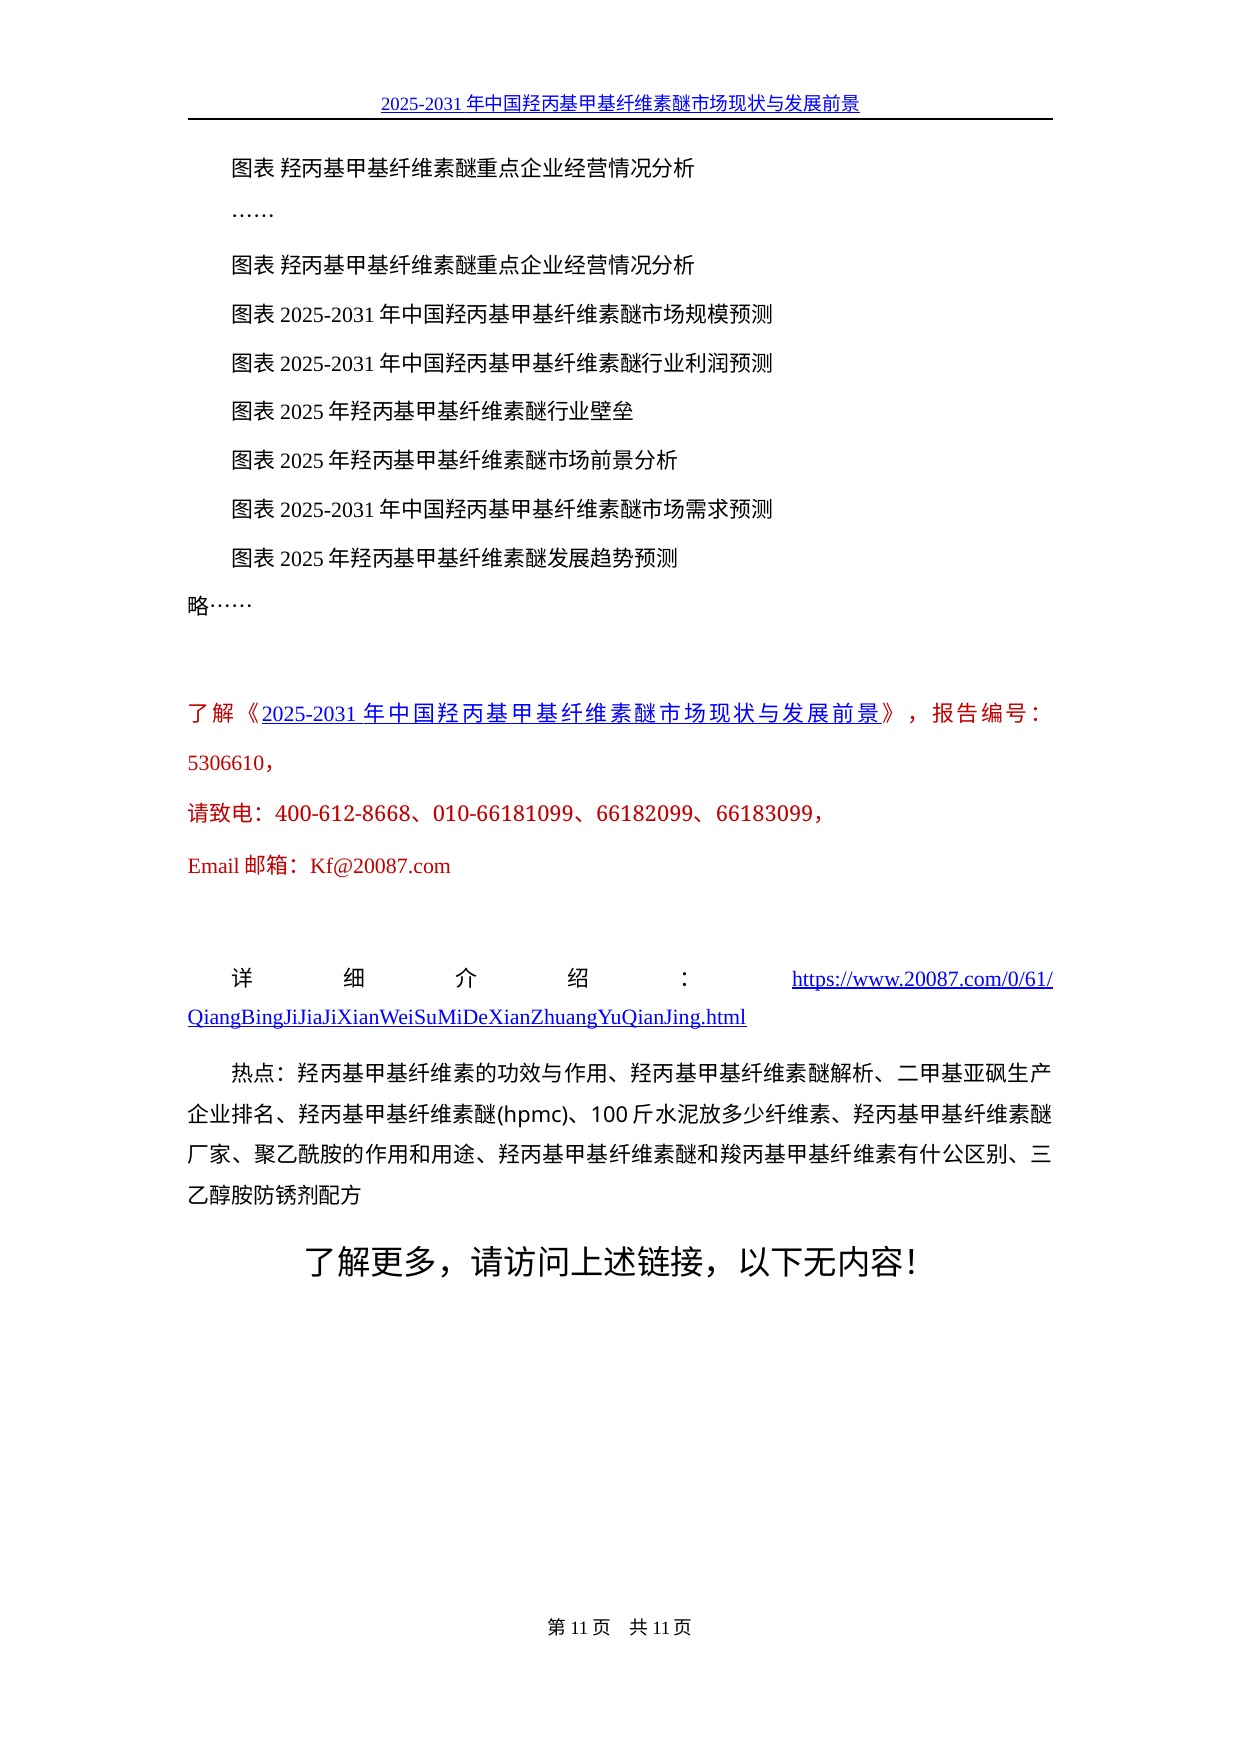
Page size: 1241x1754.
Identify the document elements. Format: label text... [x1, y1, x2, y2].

text Email邮箱：Kf@20087.com [187, 847, 1053, 880]
title 了解更多，请访问上述链接，以下无内容！ [187, 1228, 1053, 1293]
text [187, 150, 1053, 621]
text 热点：羟丙基甲基纤维素的功效与作用、羟丙基甲基纤维素醚解析、二甲基亚砜生产企业排名、羟丙基甲基纤维素醚(hpmc)、100斤水泥放多少纤维素、羟丙基甲基纤维素醚厂家、聚乙酰胺的作用和用途、羟丙基甲基纤维素醚和羧丙基甲基纤维素有什公区别、三乙醇胺防锈剂配方 [187, 1056, 1053, 1210]
text 请致电：400-612-8668、010-66181099、66182099、66183099， [187, 796, 1053, 828]
text 了解《2025-2031年中国羟丙基甲基纤维素醚市场现状与发展前景》，报告编号：5306610， [187, 695, 1053, 777]
text 详细介绍：https://www.20087.com/0/61/QiangBingJiJiaJiXianWeiSuMiDeXianZhuangYuQianJing.html [187, 960, 1053, 1033]
